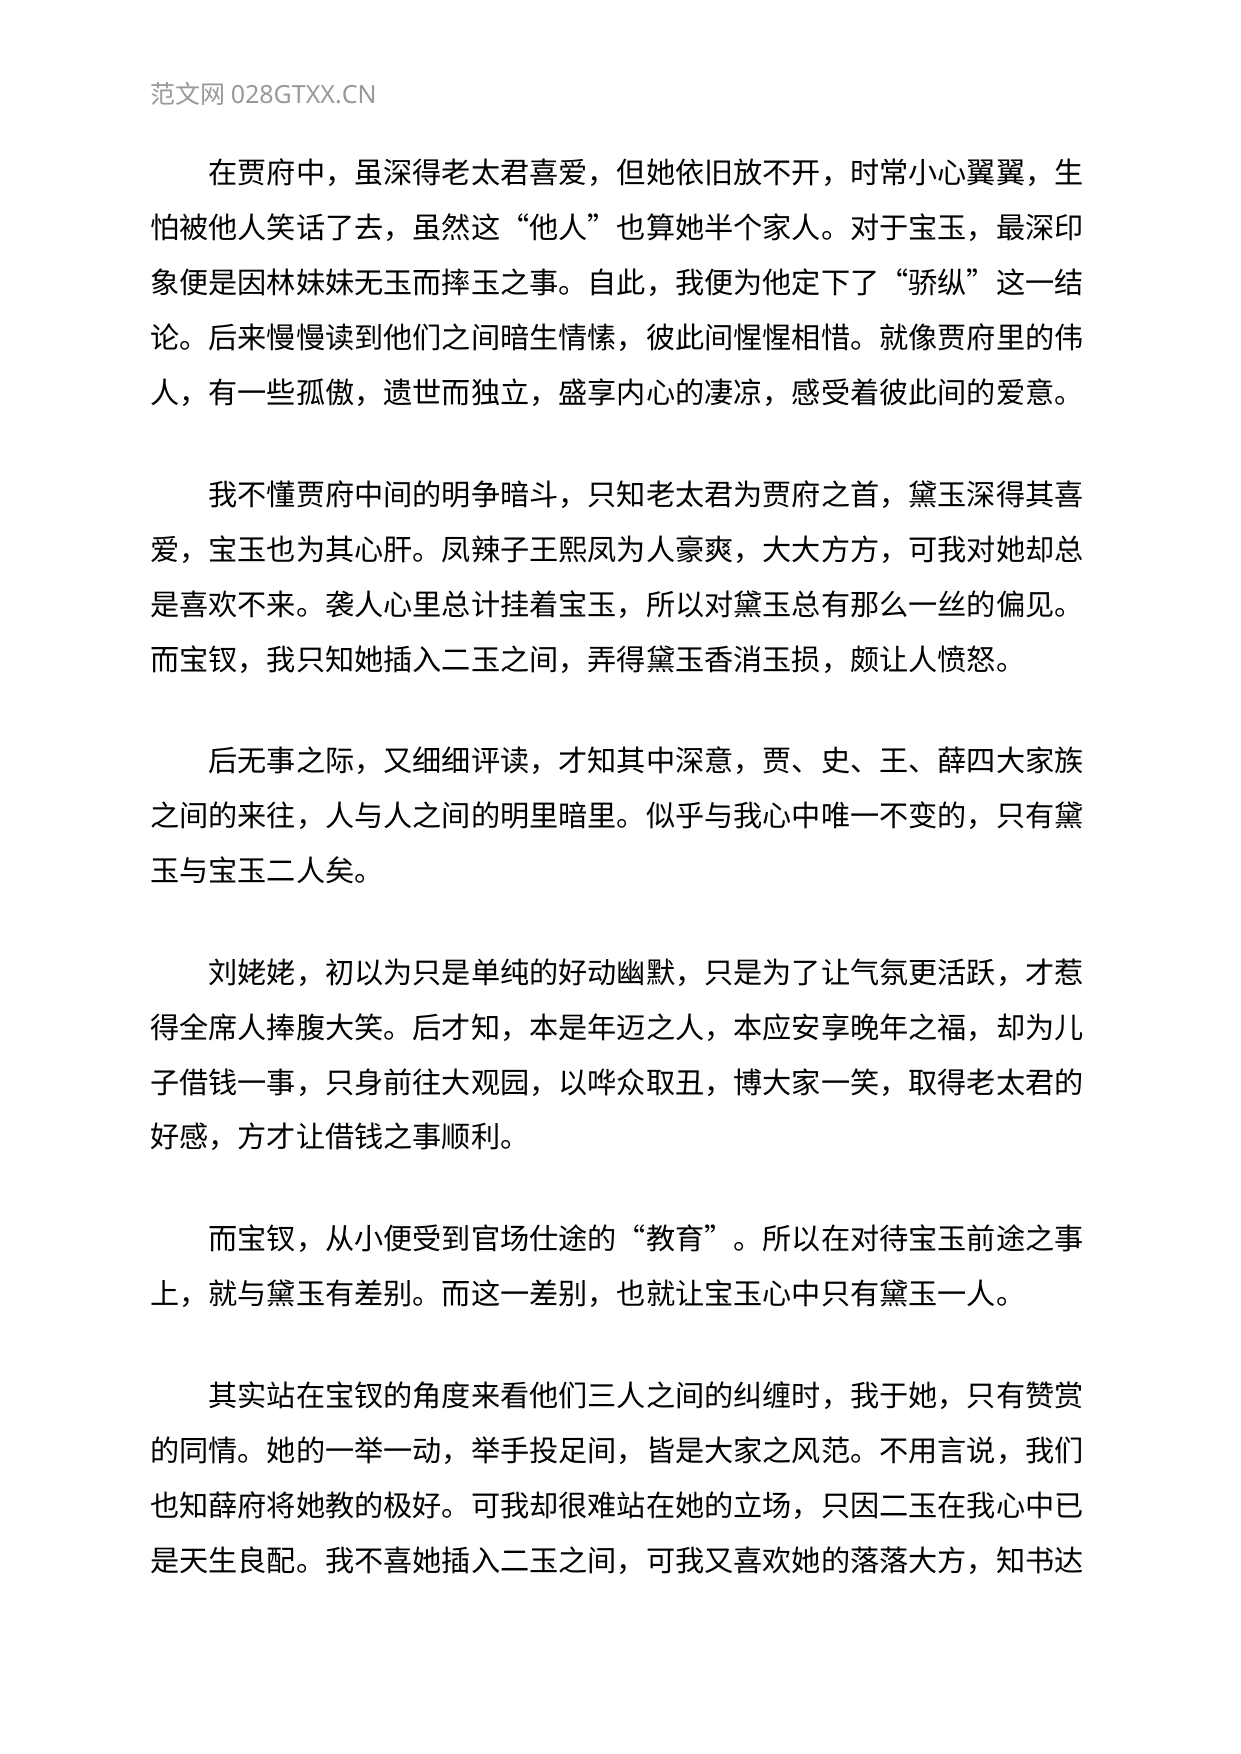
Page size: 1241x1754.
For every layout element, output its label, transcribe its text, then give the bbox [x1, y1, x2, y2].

text 而宝钗，从小便受到官场仕途的“教育”。所以在对待宝玉前途之事上，就与黛玉有差别。而这一差别，也就让宝玉心中只有黛玉一人。 [150, 1216, 1090, 1313]
text 后无事之际，又细细评读，才知其中深意，贾、史、王、薛四大家族之间的来往，人与人之间的明里暗里。似乎与我心中唯一不变的，只有黛玉与宝玉二人矣。 [150, 738, 1090, 890]
text 在贾府中，虽深得老太君喜爱，但她依旧放不开，时常小心翼翼，生怕被他人笑话了去，虽然这“他人”也算她半个家人。对于宝玉，最深印象便是因林妹妹无玉而摔玉之事。自此，我便为他定下了“骄纵”这一结论。后来慢慢读到他们之间暗生情愫，彼此间惺惺相惜。就像贾府里的伟人，有一些孤傲，遗世而独立，盛享内心的凄凉，感受着彼此间的爱意。 [150, 150, 1090, 412]
text 刘姥姥，初以为只是单纯的好动幽默，只是为了让气氛更活跃，才惹得全席人捧腹大笑。后才知，本是年迈之人，本应安享晚年之福，却为儿子借钱一事，只身前往大观园，以哗众取丑，博大家一笑，取得老太君的好感，方才让借钱之事顺利。 [150, 949, 1090, 1156]
text 我不懂贾府中间的明争暗斗，只知老太君为贾府之首，黛玉深得其喜爱，宝玉也为其心肝。凤辣子王熙凤为人豪爽，大大方方，可我对她却总是喜欢不来。袭人心里总计挂着宝玉，所以对黛玉总有那么一丝的偏见。而宝钗，我只知她插入二玉之间，弄得黛玉香消玉损，颇让人愤怒。 [150, 471, 1090, 678]
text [150, 1372, 1090, 1579]
